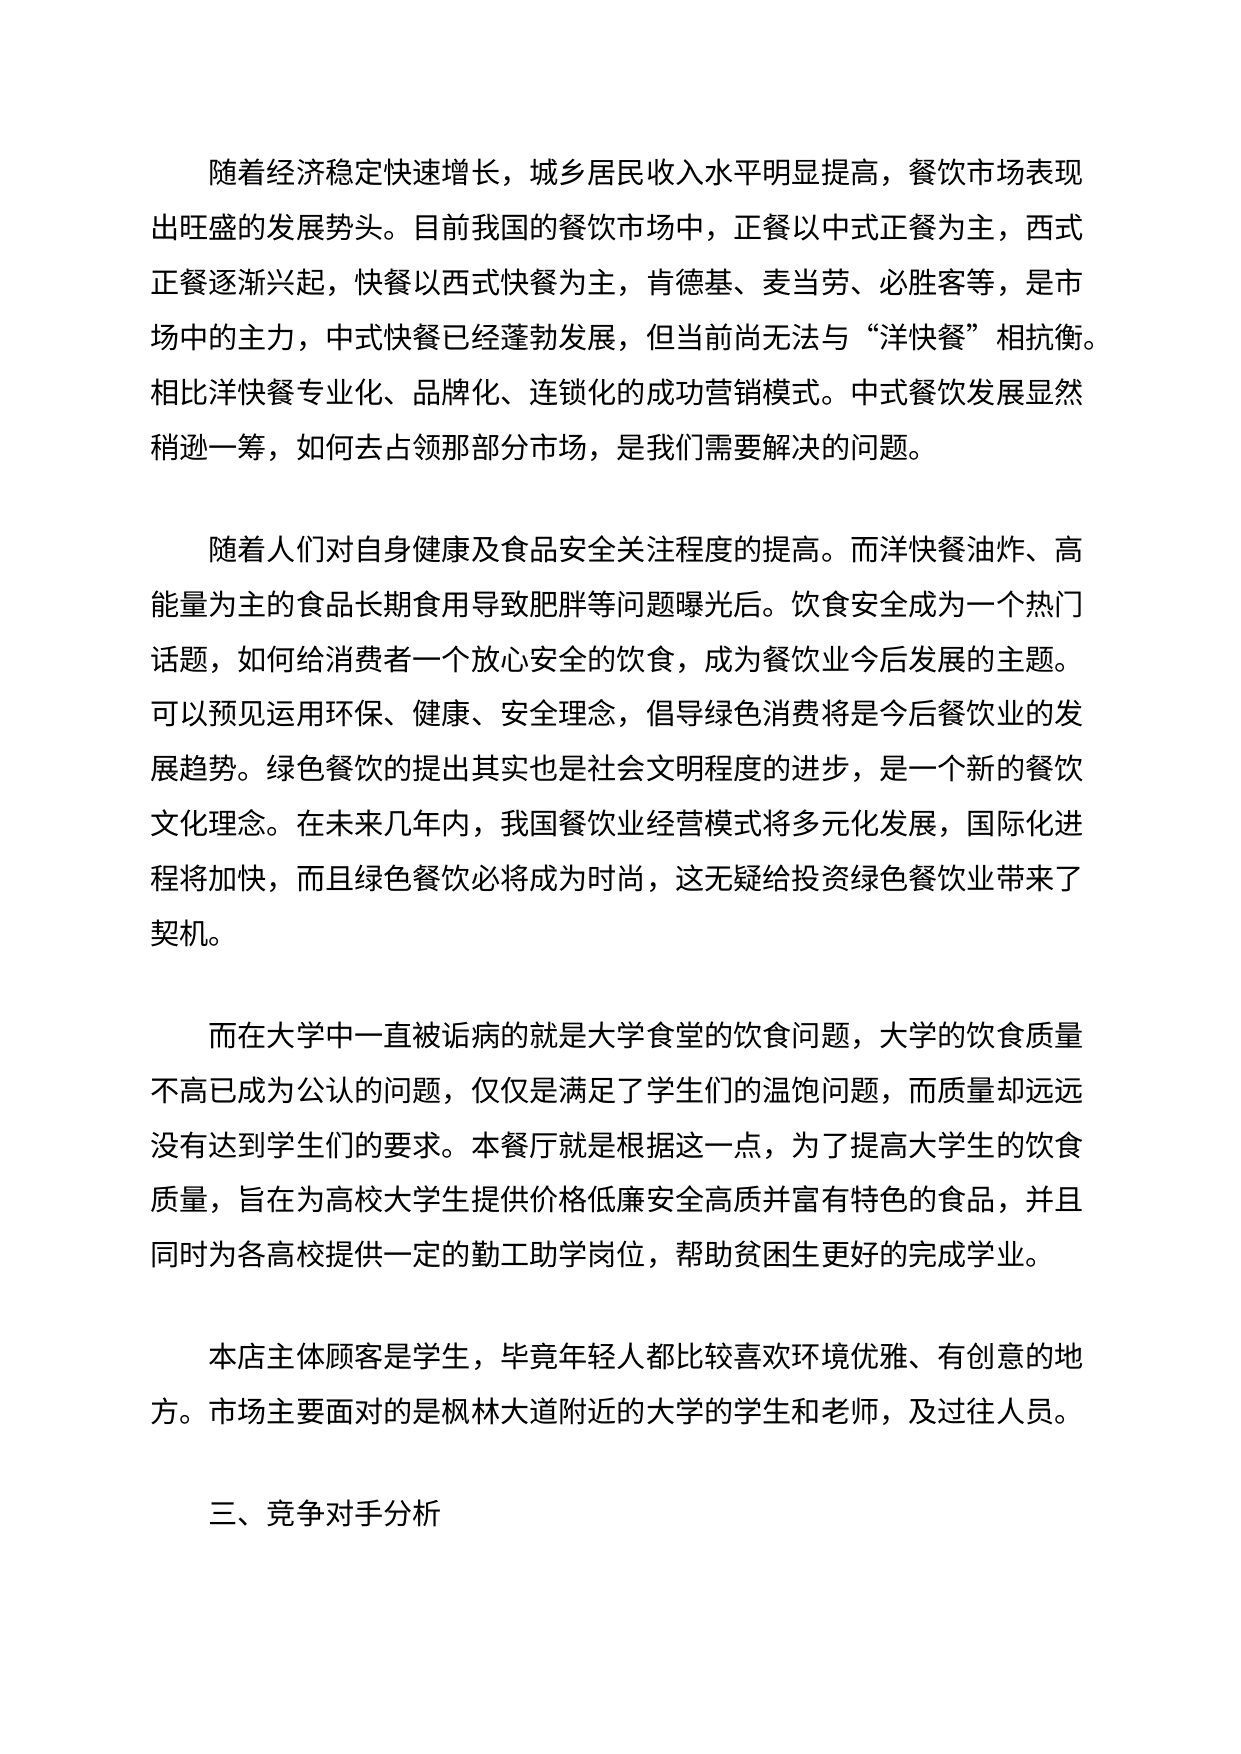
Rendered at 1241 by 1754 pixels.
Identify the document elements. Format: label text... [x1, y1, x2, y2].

text 三、竞争对手分析 [150, 1490, 1090, 1533]
text 而在大学中一直被诟病的就是大学食堂的饮食问题，大学的饮食质量不高已成为公认的问题，仅仅是满足了学生们的温饱问题，而质量却远远没有达到学生们的要求。本餐厅就是根据这一点，为了提高大学生的饮食质量，旨在为高校大学生提供价格低廉安全高质并富有特色的食品，并且同时为各高校提供一定的勤工助学岗位，帮助贫困生更好的完成学业。 [150, 1012, 1090, 1274]
text 本店主体顾客是学生，毕竟年轻人都比较喜欢环境优雅、有创意的地方。市场主要面对的是枫林大道附近的大学的学生和老师，及过往人员。 [150, 1334, 1090, 1431]
text 随着人们对自身健康及食品安全关注程度的提高。而洋快餐油炸、高能量为主的食品长期食用导致肥胖等问题曝光后。饮食安全成为一个热门话题，如何给消费者一个放心安全的饮食，成为餐饮业今后发展的主题。可以预见运用环保、健康、安全理念，倡导绿色消费将是今后餐饮业的发展趋势。绿色餐饮的提出其实也是社会文明程度的进步，是一个新的餐饮文化理念。在未来几年内，我国餐饮业经营模式将多元化发展，国际化进程将加快，而且绿色餐饮必将成为时尚，这无疑给投资绿色餐饮业带来了契机。 [150, 526, 1090, 953]
text 随着经济稳定快速增长，城乡居民收入水平明显提高，餐饮市场表现出旺盛的发展势头。目前我国的餐饮市场中，正餐以中式正餐为主，西式正餐逐渐兴起，快餐以西式快餐为主，肯德基、麦当劳、必胜客等，是市场中的主力，中式快餐已经蓬勃发展，但当前尚无法与“洋快餐”相抗衡。相比洋快餐专业化、品牌化、连锁化的成功营销模式。中式餐饮发展显然稍逊一筹，如何去占领那部分市场，是我们需要解决的问题。 [150, 150, 1090, 467]
